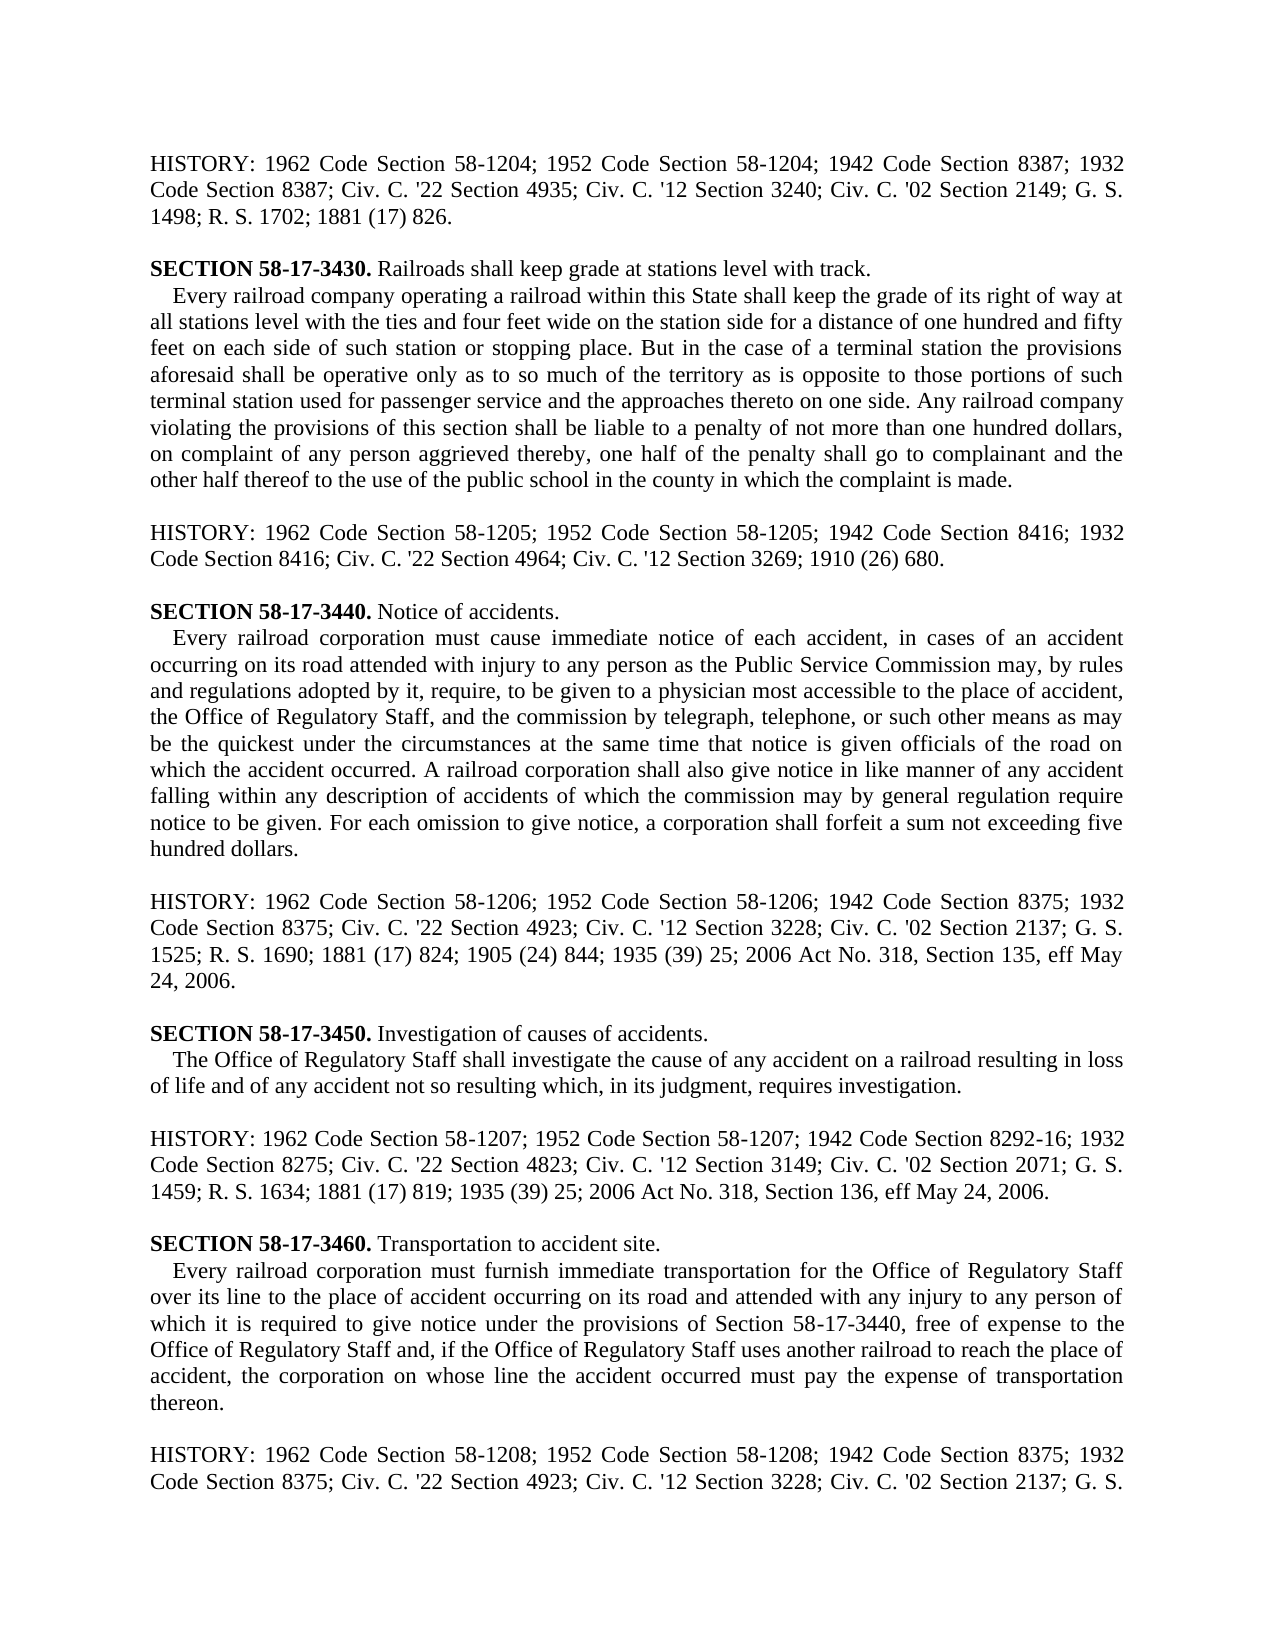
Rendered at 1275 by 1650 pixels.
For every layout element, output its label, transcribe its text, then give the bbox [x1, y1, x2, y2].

text Every railroad company operating a railroad within this State shall keep the grade of its right of way at all stations level with the ties and four feet wide on the station side for a distance of one hundred and fifty feet on each side of such station or stopping place. But in the case of a terminal station the provisions aforesaid shall be operative only as to so much of the territory as is opposite to those portions of such terminal station used for passenger service and the approaches thereto on one side. Any railroad company violating the provisions of this section shall be liable to a penalty of not more than one hundred dollars, on complaint of any person aggrieved thereby, one half of the penalty shall go to complainant and the other half thereof to the use of the public school in the county in which the complaint is made. [150, 282, 1125, 493]
text SECTION 58-17-3440. Notice of accidents. [150, 598, 1125, 624]
text HISTORY: 1962 Code Section 58-1206; 1952 Code Section 58-1206; 1942 Code Section 8375; 1932 Code Section 8375; Civ. C. '22 Section 4923; Civ. C. '12 Section 3228; Civ. C. '02 Section 2137; G. S. 1525; R. S. 1690; 1881 (17) 824; 1905 (24) 844; 1935 (39) 25; 2006 Act No. 318, Section 135, eff May 24, 2006. [150, 888, 1125, 993]
text SECTION 58-17-3450. Investigation of causes of accidents. [150, 1020, 1125, 1046]
text SECTION 58-17-3430. Railroads shall keep grade at stations level with track. [150, 255, 1125, 282]
text HISTORY: 1962 Code Section 58-1205; 1952 Code Section 58-1205; 1942 Code Section 8416; 1932 Code Section 8416; Civ. C. '22 Section 4964; Civ. C. '12 Section 3269; 1910 (26) 680. [150, 519, 1125, 572]
text SECTION 58-17-3460. Transportation to accident site. [150, 1231, 1125, 1257]
text Every railroad corporation must cause immediate notice of each accident, in cases of an accident occurring on its road attended with injury to any person as the Public Service Commission may, by rules and regulations adopted by it, require, to be given to a physician most accessible to the place of accident, the Office of Regulatory Staff, and the commission by telegraph, telephone, or such other means as may be the quickest under the circumstances at the same time that notice is given officials of the road on which the accident occurred. A railroad corporation shall also give notice in like manner of any accident falling within any description of accidents of which the commission may by general regulation require notice to be given. For each omission to give notice, a corporation shall forfeit a sum not exceeding five hundred dollars. [150, 624, 1125, 862]
text Every railroad corporation must furnish immediate transportation for the Office of Regulatory Staff over its line to the place of accident occurring on its road and attended with any injury to any person of which it is required to give notice under the provisions of Section 58-17-3440, free of expense to the Office of Regulatory Staff and, if the Office of Regulatory Staff uses another railroad to reach the place of accident, the corporation on whose line the accident occurred must pay the expense of transportation thereon. [150, 1257, 1125, 1415]
text The Office of Regulatory Staff shall investigate the cause of any accident on a railroad resulting in loss of life and of any accident not so resulting which, in its judgment, requires investigation. [150, 1046, 1125, 1099]
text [150, 1441, 1125, 1494]
text HISTORY: 1962 Code Section 58-1204; 1952 Code Section 58-1204; 1942 Code Section 8387; 1932 Code Section 8387; Civ. C. '22 Section 4935; Civ. C. '12 Section 3240; Civ. C. '02 Section 2149; G. S. 1498; R. S. 1702; 1881 (17) 826. [150, 150, 1125, 229]
text HISTORY: 1962 Code Section 58-1207; 1952 Code Section 58-1207; 1942 Code Section 8292-16; 1932 Code Section 8275; Civ. C. '22 Section 4823; Civ. C. '12 Section 3149; Civ. C. '02 Section 2071; G. S. 1459; R. S. 1634; 1881 (17) 819; 1935 (39) 25; 2006 Act No. 318, Section 136, eff May 24, 2006. [150, 1125, 1125, 1204]
